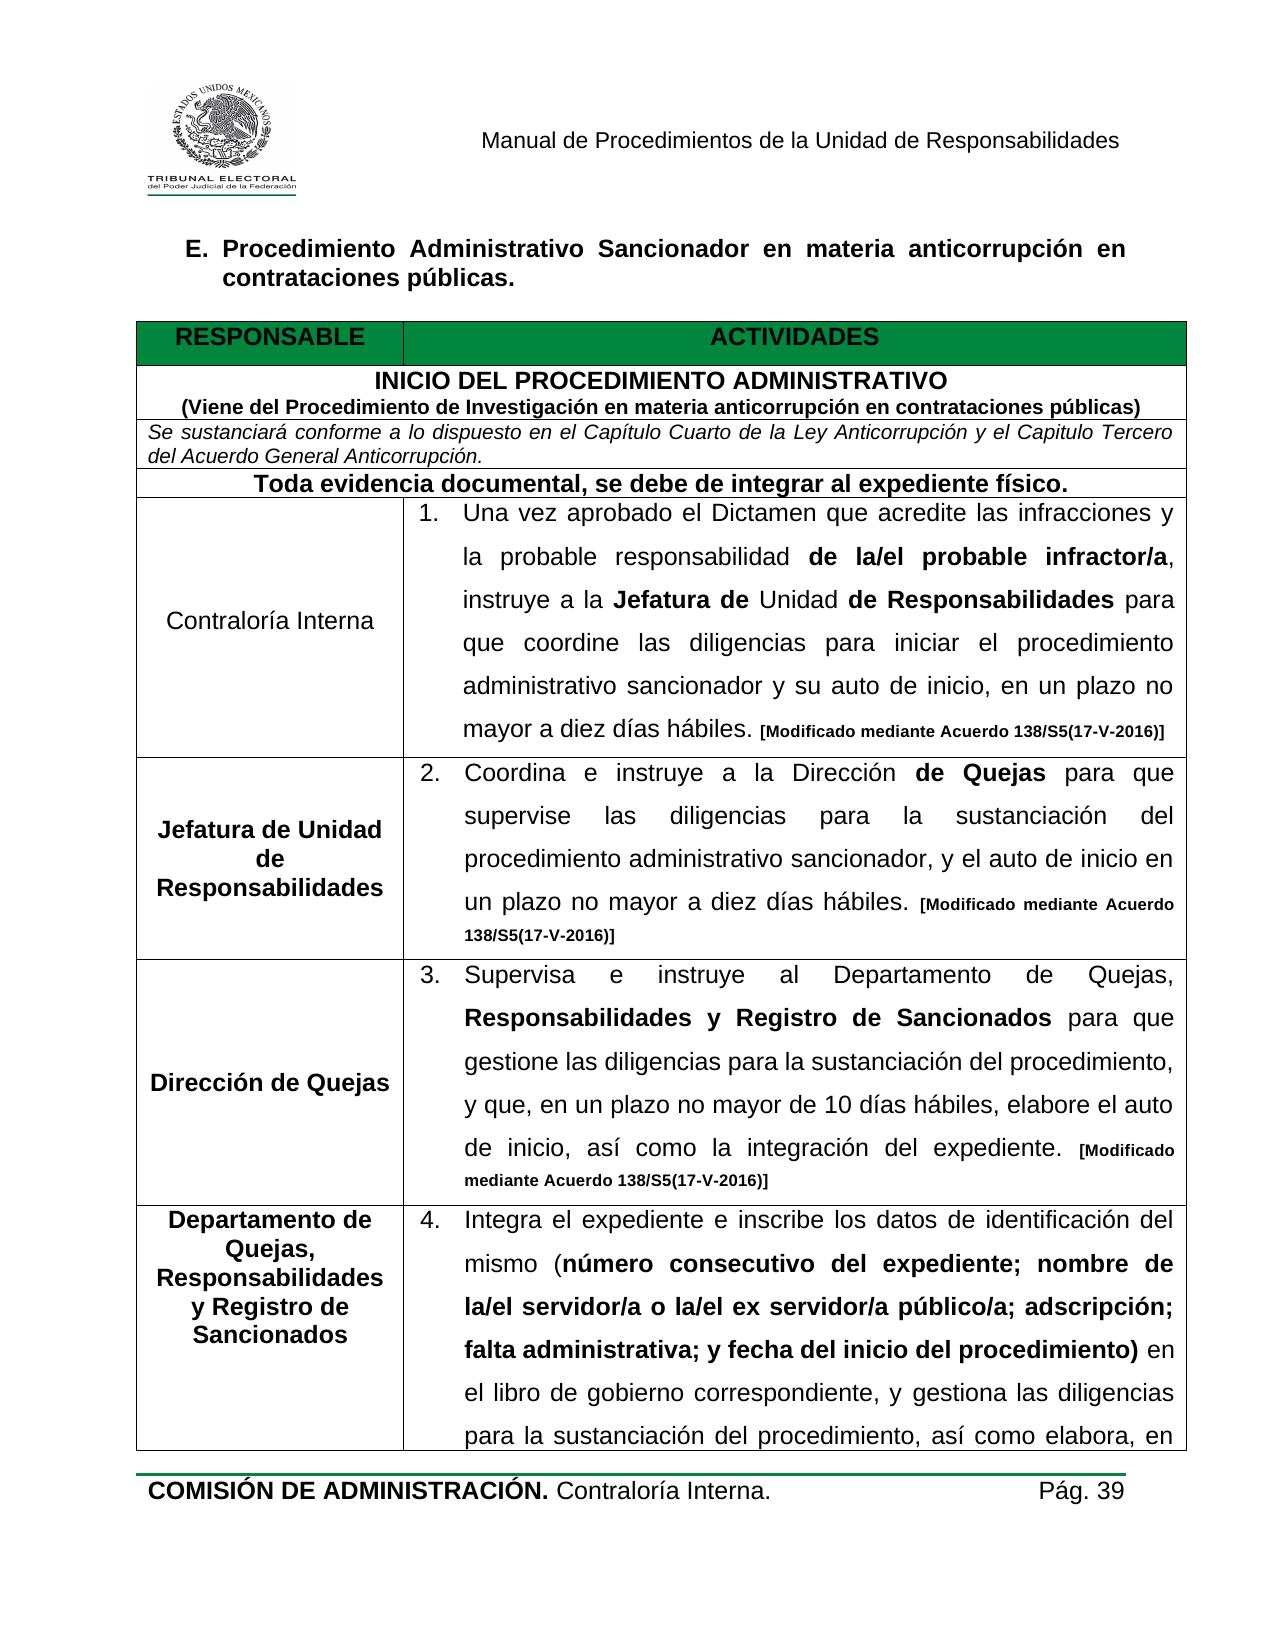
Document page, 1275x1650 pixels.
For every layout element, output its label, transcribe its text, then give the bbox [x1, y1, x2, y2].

table_header RESPONSABLE [137, 322, 403, 365]
table_cell Una vez aprobado el Dictamen que acredite las infracciones y la probable responsabilidad de la/el probable infractor/a, instruye a la Jefatura de Unidad de Responsabilidades para que coordine las diligencias para iniciar el procedimiento administrativo sancionador y su auto de inicio, en un plazo no mayor a diez días hábiles. [Modificado mediante Acuerdo 138/S5(17-V-2016)] [404, 498, 1186, 757]
table_cell INICIO DEL PROCEDIMIENTO ADMINISTRATIVO (Viene del Procedimiento de Investigación en materia anticorrupción en contrataciones públicas) [137, 366, 1186, 418]
table_cell Dirección de Quejas [137, 960, 403, 1204]
list Procedimiento Administrativo Sancionador en materia anticorrupción en contrataciones públicas. [185, 234, 1127, 292]
table_cell Toda evidencia documental, se debe de integrar al expediente físico. [137, 469, 1186, 497]
table_header ACTIVIDADES [404, 322, 1186, 365]
table_cell Contraloría Interna [137, 498, 403, 757]
table_cell Se sustanciará conforme a lo dispuesto en el Capítulo Cuarto de la Ley Anticorrupción y el Capitulo Tercero del Acuerdo General Anticorrupción. [137, 420, 1186, 467]
table_cell Departamento de Quejas, Responsabilidades y Registro de Sancionados [137, 1206, 403, 1450]
table_cell Coordina e instruye a la Dirección de Quejas para que supervise las diligencias para la sustanciación del procedimiento administrativo sancionador, y el auto de inicio en un plazo no mayor a diez días hábiles. [Modificado mediante Acuerdo 138/S5(17-V-2016)] [404, 758, 1186, 959]
picture [147, 84, 297, 196]
table_cell Jefatura de Unidad de Responsabilidades [137, 758, 403, 959]
table_cell Supervisa e instruye al Departamento de Quejas, Responsabilidades y Registro de Sancionados para que gestione las diligencias para la sustanciación del procedimiento, y que, en un plazo no mayor de 10 días hábiles, elabore el auto de inicio, así como la integración del expediente. [Modificado mediante Acuerdo 138/S5(17-V-2016)] [404, 960, 1186, 1204]
